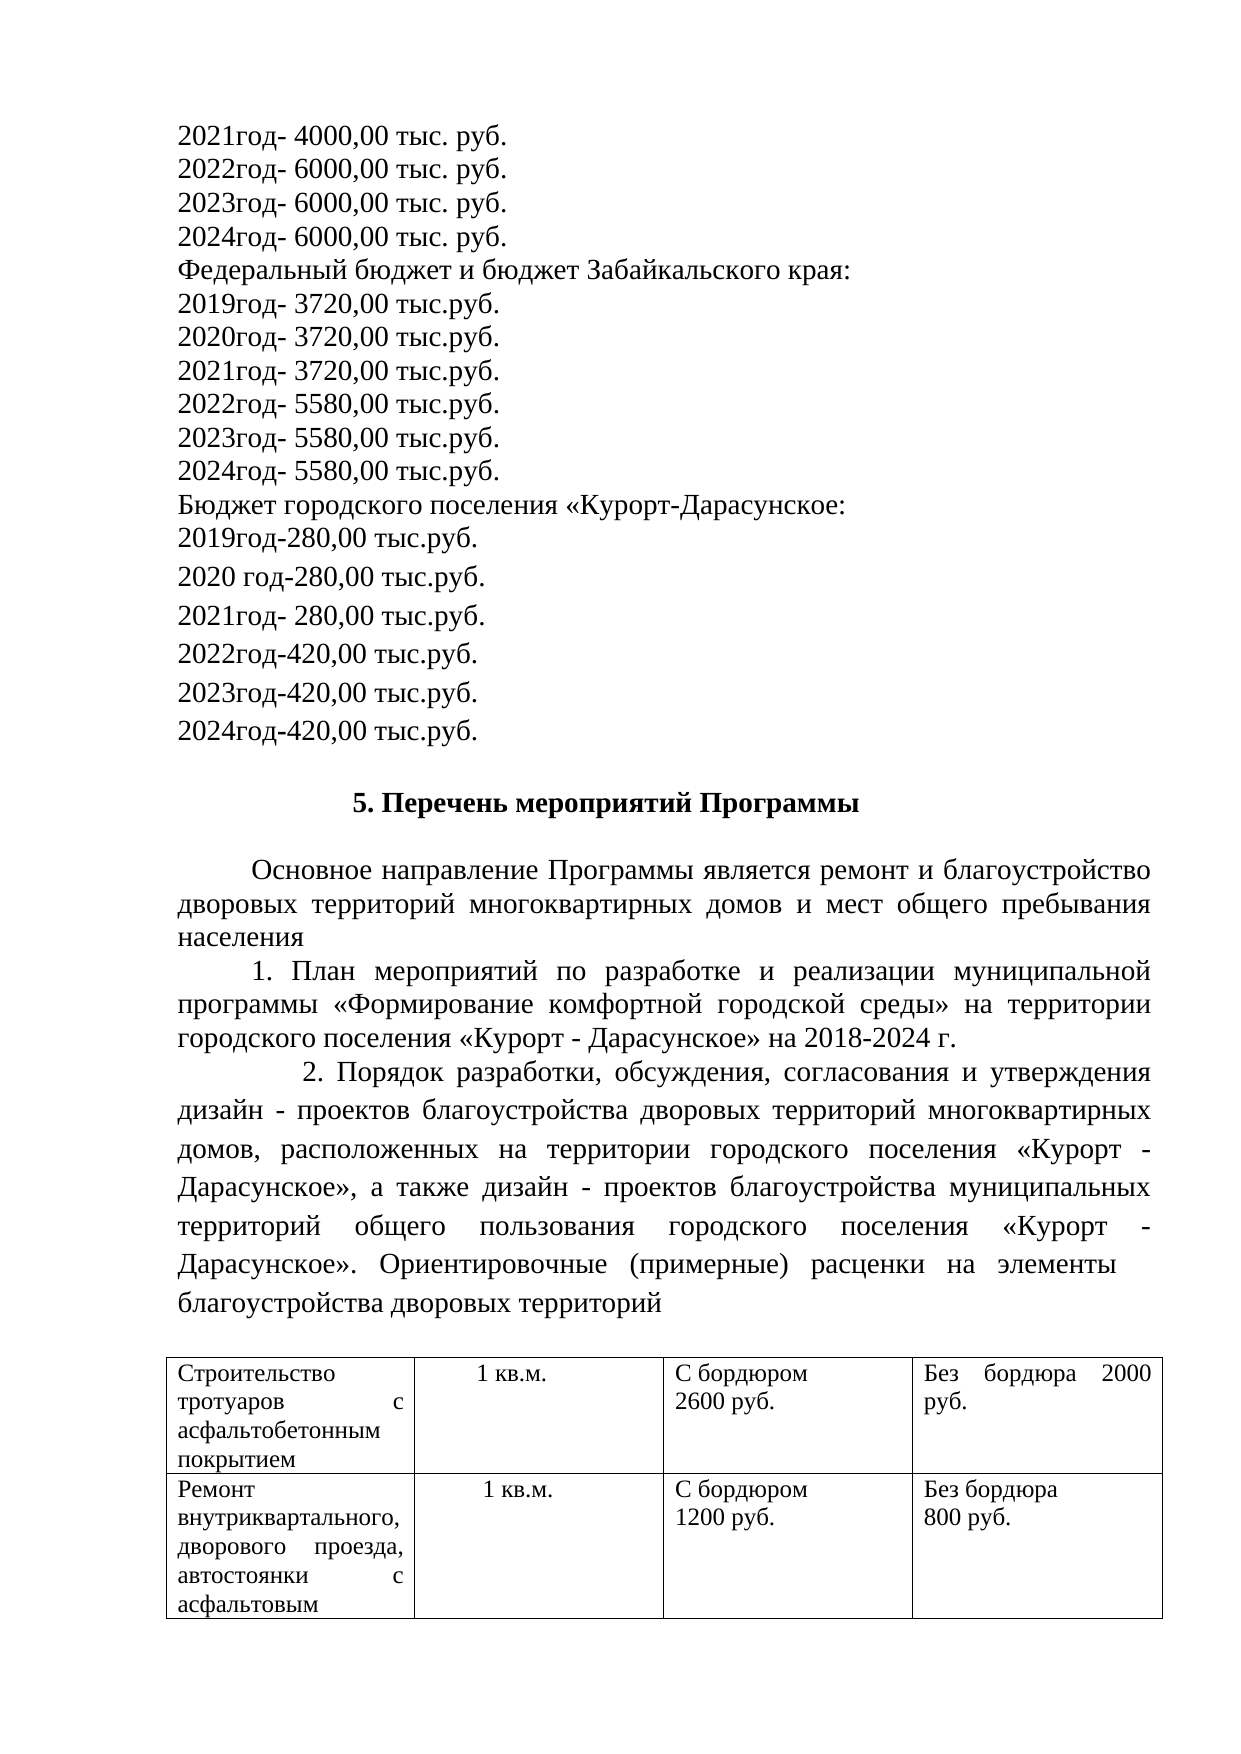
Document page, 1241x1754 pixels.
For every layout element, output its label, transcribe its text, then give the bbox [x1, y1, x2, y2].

text 2023год-420,00 тыс.руб. [177, 675, 1152, 708]
text 2024год- 5580,00 тыс.руб. [177, 453, 1152, 487]
text 1. План мероприятий по разработке и реализации муниципальной программы «Формирование комфортной городской среды» на территории городского поселения «Курорт - Дарасунское» на 2018-2024 г. [177, 953, 1152, 1054]
text 2024год-420,00 тыс.руб. [177, 713, 1152, 747]
table_header Без бордюра 2000 руб. [913, 1358, 1162, 1473]
table_header 1 кв.м. [415, 1358, 663, 1473]
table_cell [913, 1474, 1162, 1617]
text 2020год- 3720,00 тыс.руб. [177, 319, 1152, 353]
text Федеральный бюджет и бюджет Забайкальского края: [177, 252, 1152, 286]
text 2. Порядок разработки, обсуждения, согласования и утверждения дизайн - проектов благоустройства дворовых территорий многоквартирных домов, расположенных на территории городского поселения «Курорт - Дарасунское», а также дизайн - проектов благоустройства муниципальных территорий общего пользования городского поселения «Курорт - Дарасунское». Ориентировочные (примерные) расценки на элементы [177, 1054, 1152, 1280]
table_cell 1 кв.м. [415, 1474, 663, 1617]
text 2022год-420,00 тыс.руб. [177, 636, 1152, 670]
text 2022год- 5580,00 тыс.руб. [177, 386, 1152, 420]
text 2022год- 6000,00 тыс. руб. [177, 152, 1152, 185]
text 2020 год-280,00 тыс.руб. [177, 559, 1152, 593]
text 2019год- 3720,00 тыс.руб. [177, 286, 1152, 319]
text 2024год- 6000,00 тыс. руб. [177, 219, 1152, 252]
text Бюджет городского поселения «Курорт-Дарасунское: [177, 487, 1152, 521]
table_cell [167, 1474, 414, 1617]
text 2019год-280,00 тыс.руб. [177, 521, 1152, 554]
table_header С бордюром 2600 руб. [664, 1358, 912, 1473]
text 2021год- 4000,00 тыс. руб. [177, 118, 1152, 152]
text благоустройства дворовых территорий [177, 1285, 1152, 1318]
text 2023год- 5580,00 тыс.руб. [177, 420, 1152, 453]
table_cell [664, 1474, 912, 1617]
text 2021год- 3720,00 тыс.руб. [177, 353, 1152, 386]
text 2021год- 280,00 тыс.руб. [177, 598, 1152, 631]
text 2023год- 6000,00 тыс. руб. [177, 185, 1152, 219]
text 5. Перечень мероприятий Программы [177, 785, 1152, 819]
text Основное направление Программы является ремонт и благоустройство дворовых территорий многоквартирных домов и мест общего пребывания населения [177, 852, 1152, 953]
table_header Строительство тротуаров с асфальтобетонным покрытием [167, 1358, 414, 1473]
